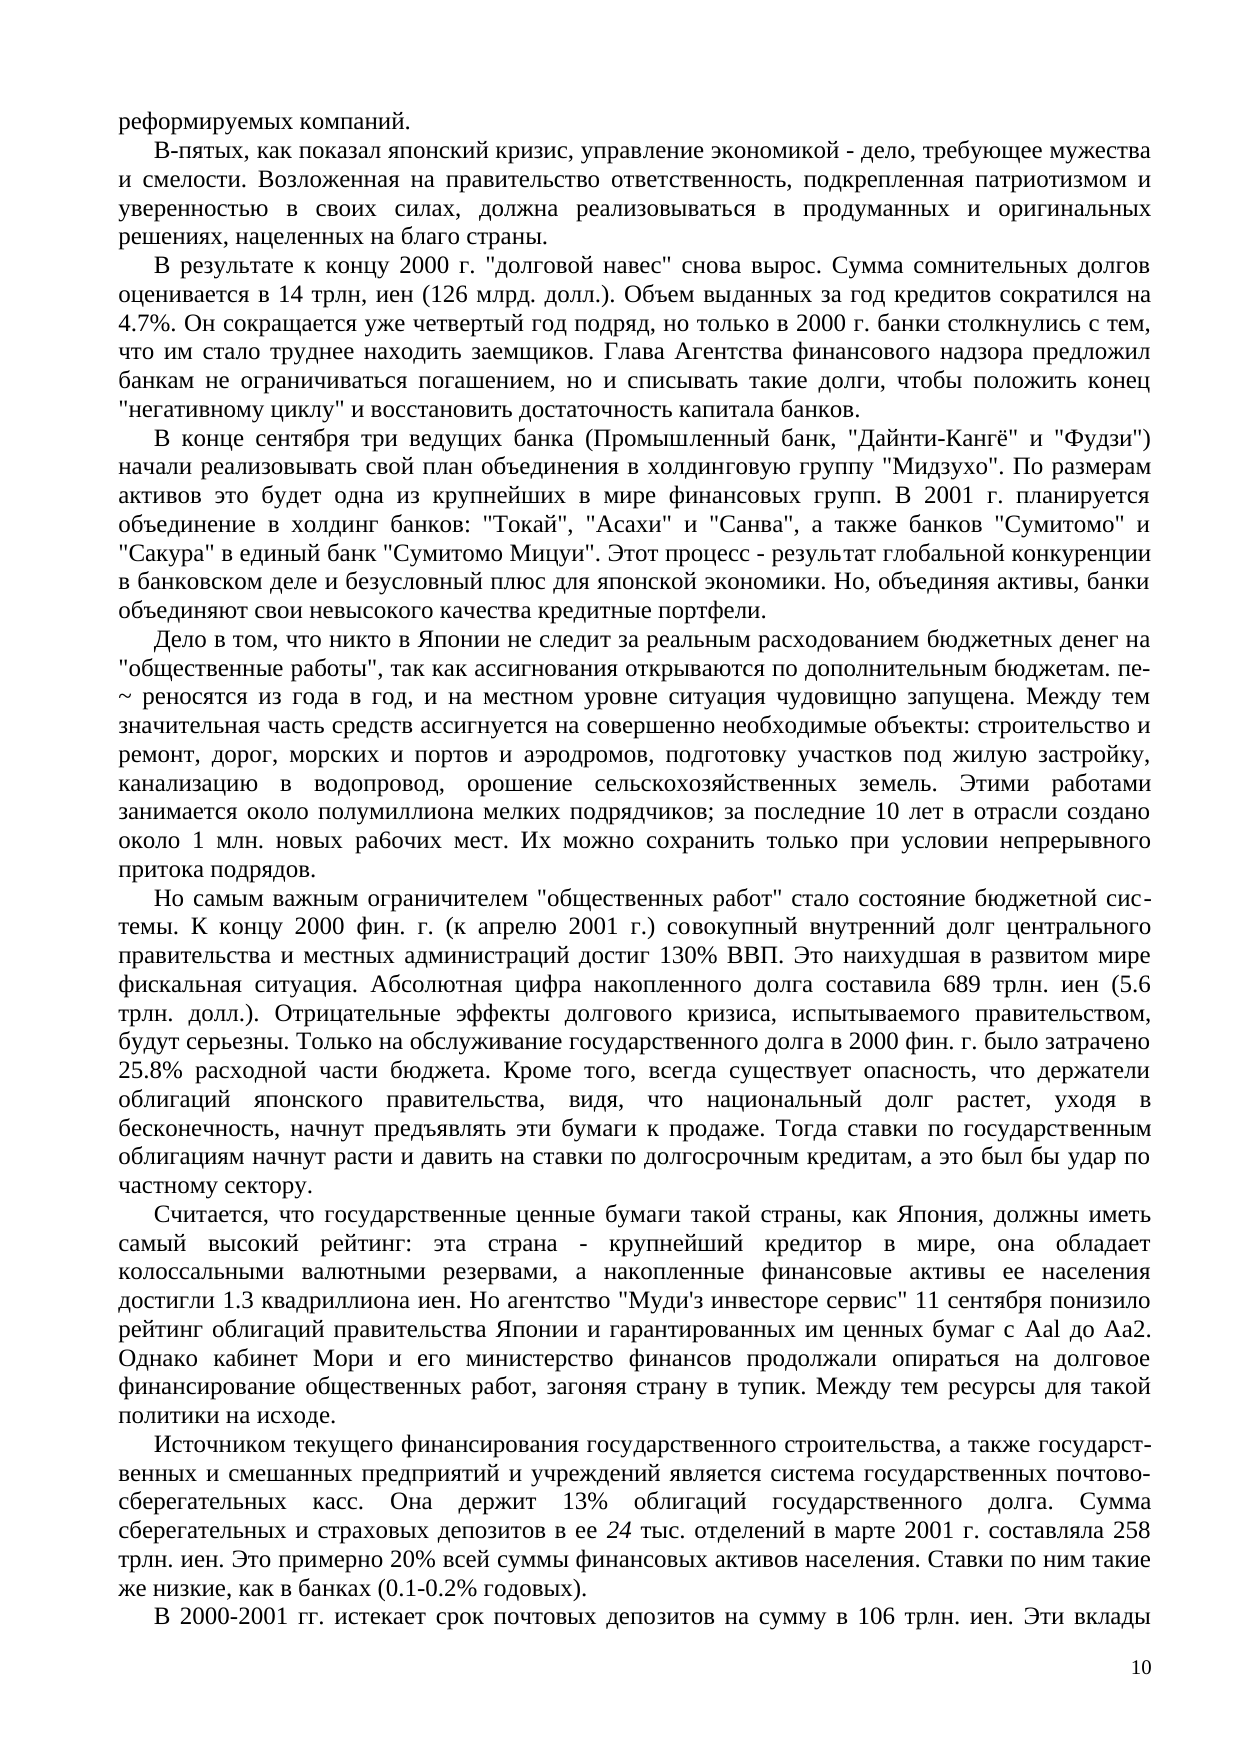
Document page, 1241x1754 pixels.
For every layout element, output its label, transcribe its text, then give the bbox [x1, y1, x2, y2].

text В конце сентября три ведущих банка (Промышленный банк, "Дайнти-Кангё" и "Фудзи") начали реализовывать свой план объединения в холдинговую группу "Мидзухо". По размерам активов это будет одна из крупнейших в мире финансовых групп. В 2001 г. планируется объединение в холдинг банков: "Токай", "Асахи" и "Санва", а также банков "Сумитомо" и "Сакура" в единый банк "Сумитомо Мицуи". Этот процесс - результат глобальной конкуренции в банковском деле и безусловный плюс для японской экономики. Но, объединяя активы, банки объединяют свои невысокого качества кредитные портфели. [118, 423, 1152, 624]
text В-пятых, как показал японский кризис, управление экономикой - дело, требующее мужества и смелости. Возложенная на правительство ответственность, подкрепленная патриотизмом и уверенностью в своих силах, должна реализовываться в продуманных и оригинальных решениях, нацеленных на благо страны. [118, 135, 1152, 250]
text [118, 106, 1152, 135]
text В результате к концу 2000 г. "долговой навес" снова вырос. Сумма сомнительных долгов оценивается в 14 трлн, иен (126 млрд. долл.). Объем выданных за год кредитов сократился на 4.7%. Он сокращается уже четвертый год подряд, но только в 2000 г. банки столкнулись с тем, что им стало труднее находить заемщиков. Глава Агентства финансового надзора предложил банкам не ограничиваться погашением, но и списывать такие долги, чтобы положить конец "негативному циклу" и восстановить достаточность капитала банков. [118, 250, 1152, 423]
text Считается, что государственные ценные бумаги такой страны, как Япония, должны иметь самый высокий рейтинг: эта страна - крупнейший кредитор в мире, она обладает колоссальными валютными резервами, а накопленные финансовые активы ее населения достигли 1.3 квадриллиона иен. Но агентство "Муди'з инвесторе сервис" 11 сентября понизило рейтинг облигаций правительства Японии и гарантированных им ценных бумаг с Aal до Аа2. Однако кабинет Мори и его министерство финансов продолжали опираться на долговое финансирование общественных работ, загоняя страну в тупик. Между тем ресурсы для такой политики на исходе. [118, 1199, 1152, 1429]
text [118, 1601, 1152, 1630]
text Дело в том, что никто в Японии не следит за реальным расходованием бюджетных денег на "общественные работы", так как ассигнования открываются по дополнительным бюджетам. пе-~ реносятся из года в год, и на местном уровне ситуация чудовищно запущена. Между тем значительная часть средств ассигнуется на совершенно необходимые объекты: строительство и ремонт, дорог, морских и портов и аэродромов, подготовку участков под жилую застройку, канализацию в водопровод, орошение сельскохозяйственных земель. Этими работами занимается около полумиллиона мелких подрядчиков; за последние 10 лет в отрасли создано около 1 млн. новых pa6очих мест. Их можно сохранить только при условии непрерывного притока подрядов. [118, 624, 1152, 883]
text Источником текущего финансирования государственного строительства, а также государственных и смешанных предприятий и учреждений является система государственных почтово-cбeрегательных касс. Она держит 13% облигаций государственного долга. Сумма сберегательных и страховых депозитов в ее 24 тыс. отделений в марте 2001 г. составляла 258 трлн. иен. Это примерно 20% всей суммы финансовых активов населения. Ставки по ним такие же низкие, как в банках (0.1-0.2% годовых). [118, 1429, 1152, 1601]
text Но самым важным ограничителем "общественных работ" стало состояние бюджетной системы. К концу 2000 фин. г. (к апрелю 2001 г.) совокупный внутренний долг центрального правительства и местных администраций достиг 130% ВВП. Это наихудшая в развитом мире фискальная ситуация. Абсолютная цифра накопленного долга составила 689 трлн. иен (5.6 трлн. долл.). Отрицательные эффекты долгового кризиса, испытываемого правительством, будут серьезны. Только на обслуживание государственного долга в 2000 фин. г. было затрачено 25.8% расходной части бюджета. Кроме того, всегда существует опасность, что держатели облигаций японского правительства, видя, что национальный долг растет, уходя в бесконечность, начнут предъявлять эти бумаги к продаже. Тогда ставки по государственным облигациям начнут расти и давить на ставки по долгосрочным кредитам, а это был бы удар по частному сектору. [118, 883, 1152, 1199]
